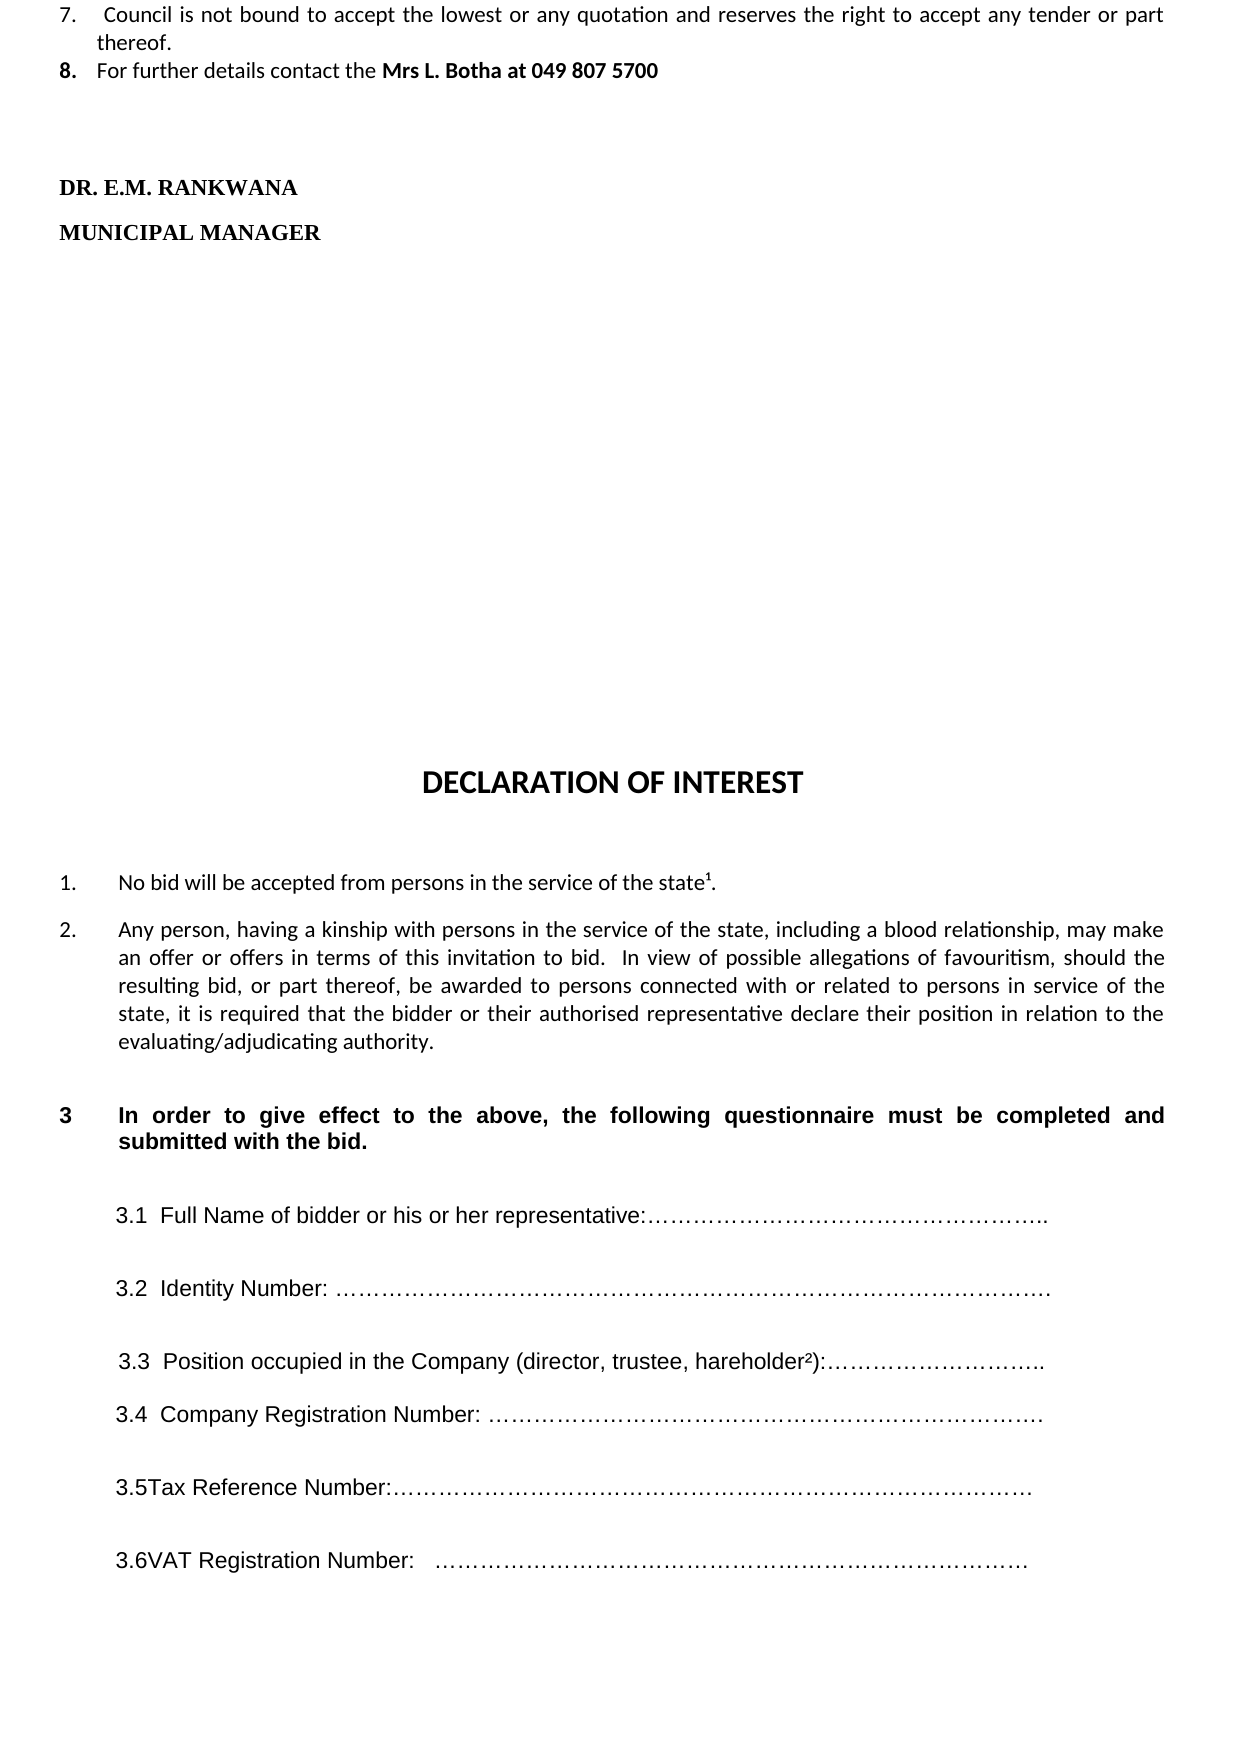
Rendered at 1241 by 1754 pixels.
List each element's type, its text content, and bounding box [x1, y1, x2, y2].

text 3 In order to give effect to the above, the following questionnaire must be completed and submitted with the bid. [59, 1102, 1167, 1155]
list Any person, having a kinship with persons in the service of the state, including a blood relationship, may make an offer or offers in terms of this invitation to bid. In view of possible allegations of favouritism, should the resulting bid, or part thereof, be awarded to persons connected with or related to persons in service of the state, it is required that the bidder or their authorised representative declare their position in relation to the evaluating/adjudicating authority. [59, 915, 1167, 1055]
text 3.1 Full Name of bidder or his or her representative:…………………………………………….. [115, 1202, 1167, 1228]
text 3.2 Identity Number: …………………………………………………………………………………. [115, 1275, 1167, 1301]
text DECLARATION OF INTEREST [59, 761, 1167, 801]
text 3.3 Position occupied in the Company (director, trustee, hareholder²):……………………….. [59, 1348, 1167, 1374]
text DR. E.M. RANKWANA [59, 174, 1167, 201]
text 3.4 Company Registration Number: ………………………………………………………………. [115, 1401, 1167, 1427]
text 3.5Tax Reference Number:………………………………………………………………………… [115, 1474, 1167, 1500]
text 1. No bid will be accepted from persons in the service of the state¹. [59, 868, 1167, 896]
text 3.6VAT Registration Number: …………………………………………………………………… [59, 1547, 1167, 1573]
list For further details contact the Mrs L. Botha at 049 807 5700 [59, 56, 1167, 84]
list Council is not bound to accept the lowest or any quotation and reserves the right to accept any tender or part thereof. [59, 0, 1167, 56]
text MUNICIPAL MANAGER [59, 219, 1167, 246]
